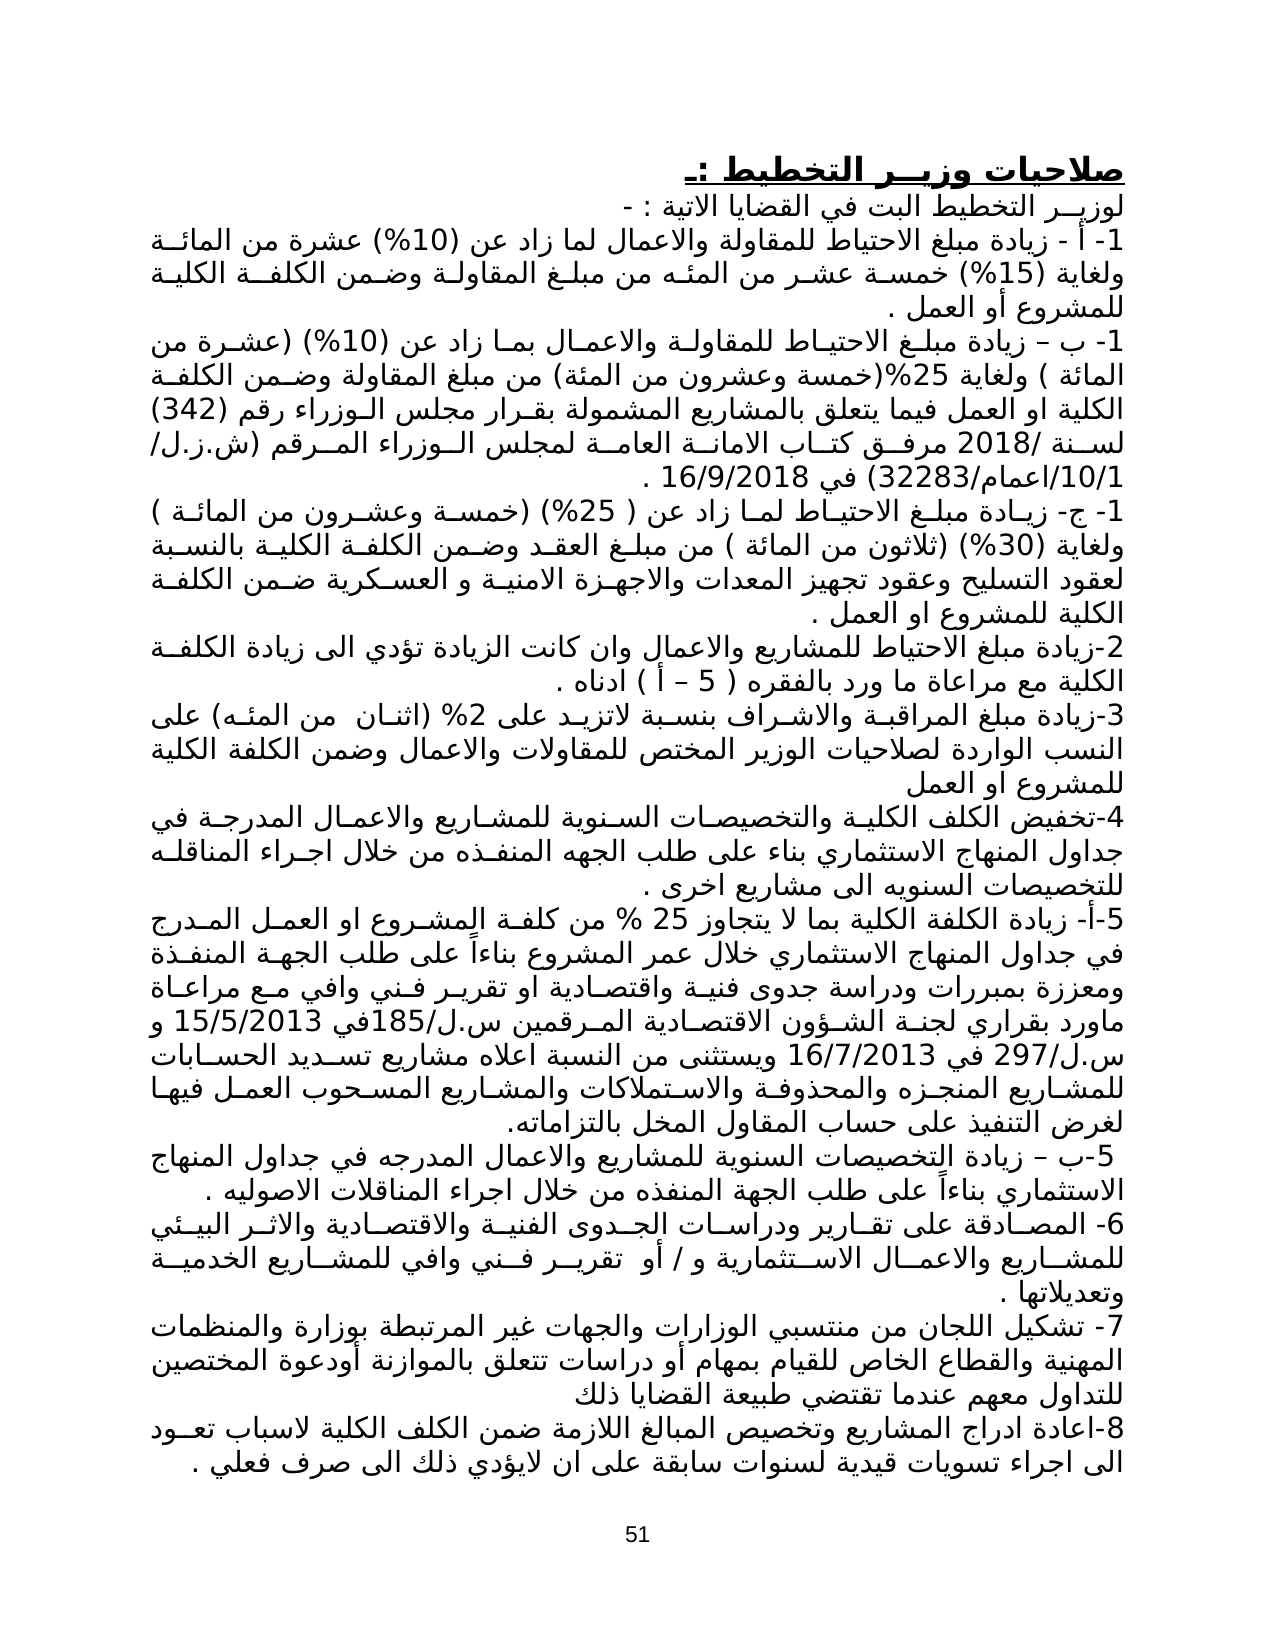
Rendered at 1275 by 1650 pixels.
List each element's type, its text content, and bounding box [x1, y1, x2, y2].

text 4-تخفيض الكلف الكلية والتخصيصات السنوية للمشاريع والاعمال المدرجة في جداول المنهاج الاستثماري بناء على طلب الجهه المنفذه من خلال اجراء المناقله للتخصيصات السنويه الى مشاريع اخرى . [150, 800, 1125, 902]
text 5-ب – زيادة التخصيصات السنوية للمشاريع والاعمال المدرجه في جداول المنهاج الاستثماري بناءاً على طلب الجهة المنفذه من خلال اجراء المناقلات الاصوليه . [150, 1140, 1125, 1208]
text لوزيــر التخطيط البت في القضايا الاتية : - [150, 189, 1125, 223]
text 5-أ- زيادة الكلفة الكلية بما لا يتجاوز 25 % من كلفة المشروع او العمل المدرج في جداول المنهاج الاستثماري خلال عمر المشروع بناءاً على طلب الجهة المنفذة ومعززة بمبررات ودراسة جدوى فنية واقتصادية او تقرير فني وافي مع مراعاة ماورد بقراري لجنة الشؤون الاقتصادية المرقمين س.ل/185في 15/5/2013 و س.ل/297 في 16/7/2013 ويستثنى من النسبة اعلاه مشاريع تسديد الحسابات للمشاريع المنجزه والمحذوفة والاستملاكات والمشاريع المسحوب العمل فيها لغرض التنفيذ على حساب المقاول المخل بالتزاماته. [150, 902, 1125, 1140]
text 8-اعادة ادراج المشاريع وتخصيص المبالغ اللازمة ضمن الكلف الكلية لاسباب تعود الى اجراء تسويات قيدية لسنوات سابقة على ان لايؤدي ذلك الى صرف فعلي . [150, 1411, 1125, 1479]
text 6- المصادقة على تقارير ودراسات الجدوى الفنية والاقتصادية والاثر البيئي للمشاريع والاعمال الاستثمارية و / أو تقرير فني وافي للمشاريع الخدمية وتعديلاتها . [150, 1208, 1125, 1309]
text 7- تشكيل اللجان من منتسبي الوزارات والجهات غير المرتبطة بوزارة والمنظمات المهنية والقطاع الخاص للقيام بمهام أو دراسات تتعلق بالموازنة أودعوة المختصين للتداول معهم عندما تقتضي طبيعة القضايا ذلك [150, 1309, 1125, 1411]
text 3-زيادة مبلغ المراقبة والاشراف بنسبة لاتزيد على 2% (اثنان من المئه) على النسب الواردة لصلاحيات الوزير المختص للمقاولات والاعمال وضمن الكلفة الكلية للمشروع او العمل [150, 698, 1125, 800]
text 2-زيادة مبلغ الاحتياط للمشاريع والاعمال وان كانت الزيادة تؤدي الى زيادة الكلفة الكلية مع مراعاة ما ورد بالفقره ( 5 – أ ) ادناه . [150, 630, 1125, 698]
text 1- أ - زيادة مبلغ الاحتياط للمقاولة والاعمال لما زاد عن (10%) عشرة من المائة ولغاية (15%) خمسة عشر من المئه من مبلغ المقاولة وضمن الكلفـة الكلية للمشروع أو العمل . [150, 223, 1125, 325]
text 1- ب – زيادة مبلغ الاحتياط للمقاولة والاعمال بما زاد عن (10%) (عشرة من المائة ) ولغاية 25%(خمسة وعشرون من المئة) من مبلغ المقاولة وضمن الكلفة الكلية او العمل فيما يتعلق بالمشاريع المشمولة بقرار مجلس الوزراء رقم (342) لسنة /2018 مرفق كتاب الامانة العامة لمجلس الوزراء المرقم (ش.ز.ل/10/1/اعمام/32283) في 16/9/2018 . [150, 325, 1125, 494]
text صلاحيات وزيــر التخطيط :ـ [150, 150, 1125, 189]
text 1- ج- زيادة مبلغ الاحتياط لما زاد عن ( 25%) (خمسة وعشرون من المائة ) ولغاية (30%) (ثلاثون من المائة ) من مبلغ العقد وضمن الكلفة الكلية بالنسبة لعقود التسليح وعقود تجهيز المعدات والاجهزة الامنية و العسكرية ضمن الكلفة الكلية للمشروع او العمل . [150, 494, 1125, 630]
